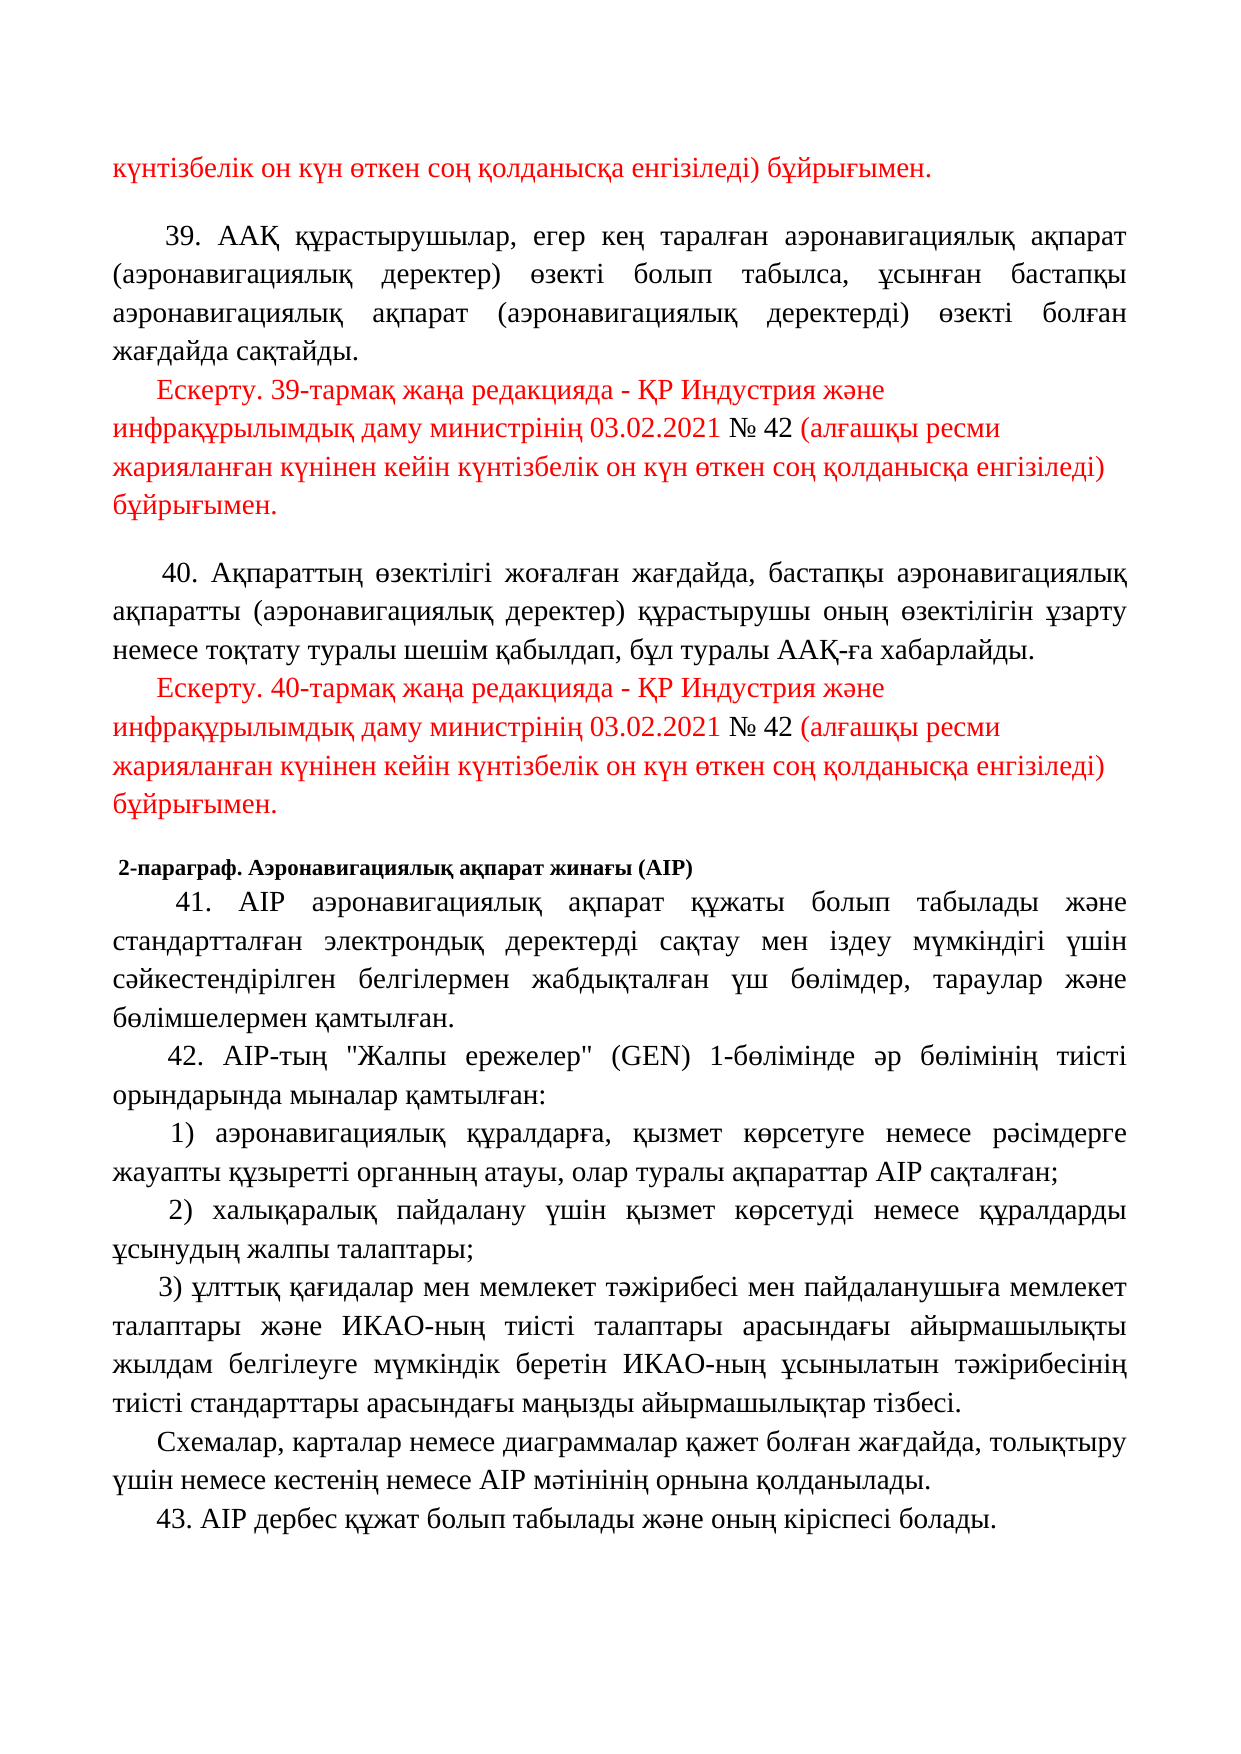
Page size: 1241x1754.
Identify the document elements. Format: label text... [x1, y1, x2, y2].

text 2-параграф. Аэронавигациялық ақпарат жинағы (AIP) [112, 854, 1128, 880]
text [112, 150, 1128, 214]
text 41. AIP аэронавигациялық ақпарат құжаты болып табылады және стандартталған электрондық деректерді сақтау мен іздеу мүмкіндігі үшін сәйкестендірілген белгілермен жабдықталған үш бөлімдер, тараулар және бөлімшелермен қамтылған. [112, 884, 1128, 1033]
text 40. Ақпараттың өзектілігі жоғалған жағдайда, бастапқы аэронавигациялық ақпаратты (аэронавигациялық деректер) құрастырушы оның өзектілігін ұзарту немесе тоқтату туралы шешім қабылдап, бұл туралы ААҚ-ға хабарлайды. [112, 555, 1128, 666]
text Ескерту. 39-тармақ жаңа редакцияда - ҚР Индустрия және инфрақұрылымдық даму министрінің 03.02.2021 № 42 (алғашқы ресми жарияланған күнінен кейін күнтізбелік он күн өткен соң қолданысқа енгізіледі) бұйрығымен. [112, 372, 1128, 551]
text 1) аэронавигациялық құралдарға, қызмет көрсетуге немесе рәсімдерге жауапты құзыретті органның атауы, олар туралы ақпараттар AIP сақталған; [112, 1115, 1128, 1187]
text Ескерту. 40-тармақ жаңа редакцияда - ҚР Индустрия және инфрақұрылымдық даму министрінің 03.02.2021 № 42 (алғашқы ресми жарияланған күнінен кейін күнтізбелік он күн өткен соң қолданысқа енгізіледі) бұйрығымен. [112, 671, 1128, 850]
text 39. ААҚ құрастырушылар, егер кең таралған аэронавигациялық ақпарат (аэронавигациялық деректер) өзекті болып табылса, ұсынған бастапқы аэронавигациялық ақпарат (аэронавигациялық деректерді) өзекті болған жағдайда сақтайды. [112, 218, 1128, 367]
text 3) ұлттық қағидалар мен мемлекет тәжірибесі мен пайдаланушыға мемлекет талаптары және ИКАО-ның тиісті талаптары арасындағы айырмашылықты жылдам белгілеуге мүмкіндік беретін ИКАО-ның ұсынылатын тәжірибесінің тиісті стандарттары арасындағы маңызды айырмашылықтар тізбесі. [112, 1269, 1128, 1419]
text 43. AIP дербес құжат болып табылады және оның кіріспесі болады. [112, 1501, 1128, 1534]
text 2) халықаралық пайдалану үшін қызмет көрсетуді немесе құралдарды ұсынудың жалпы талаптары; [112, 1192, 1128, 1264]
text Схемалар, карталар немесе диаграммалар қажет болған жағдайда, толықтыру үшін немесе кестенің немесе AIP мәтінінің орнына қолданылады. [112, 1424, 1128, 1496]
text 42. AIP-тың "Жалпы ережелер" (GEN) 1-бөлімінде әр бөлімінің тиісті орындарында мыналар қамтылған: [112, 1038, 1128, 1110]
